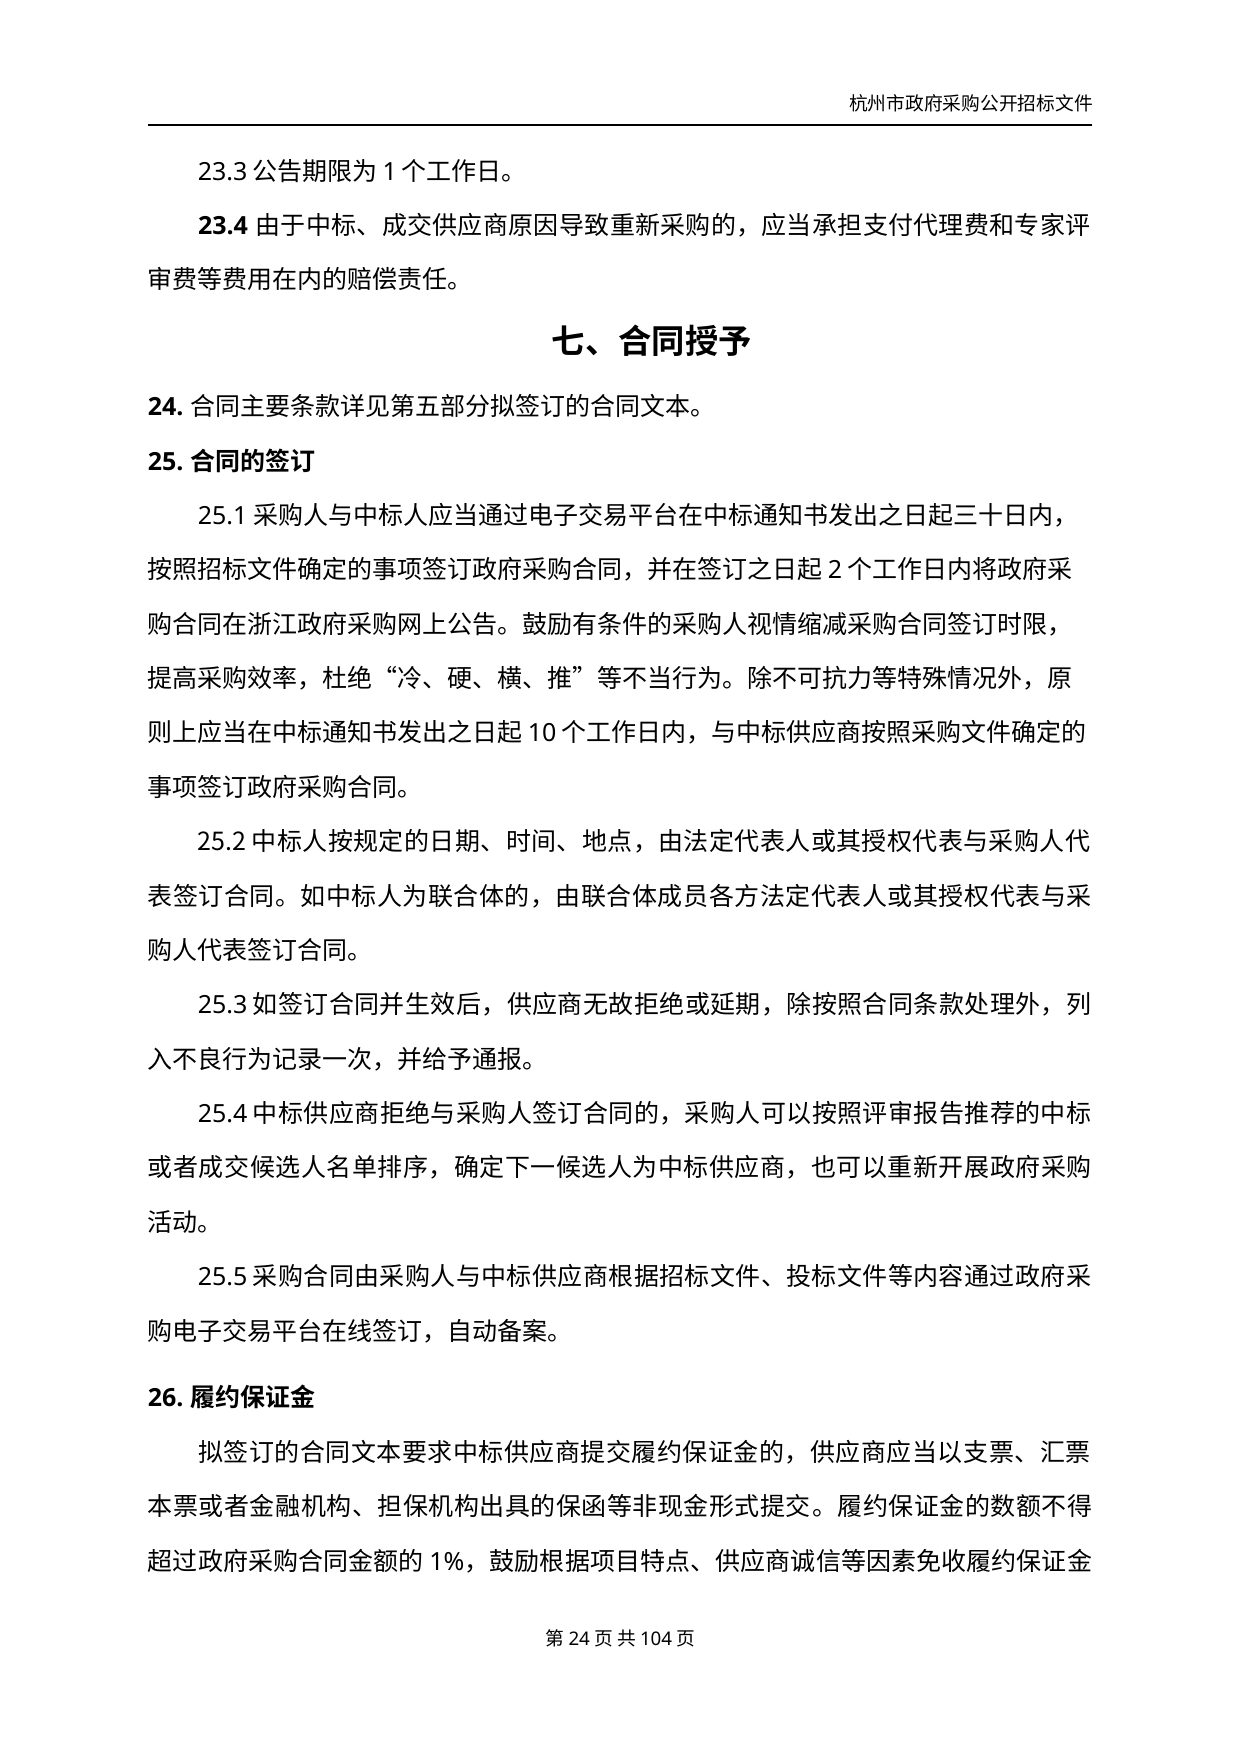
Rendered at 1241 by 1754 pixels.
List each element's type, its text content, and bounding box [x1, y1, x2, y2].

text 23.4 由于中标、成交供应商原因导致重新采购的，应当承担支付代理费和专家评审费等费用在内的赔偿责任。 [148, 206, 1092, 296]
text 25.4中标供应商拒绝与采购人签订合同的，采购人可以按照评审报告推荐的中标或者成交候选人名单排序，确定下一候选人为中标供应商，也可以重新开展政府采购活动。 [148, 1093, 1092, 1238]
text 26. 履约保证金 [148, 1378, 1092, 1414]
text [148, 1432, 1092, 1577]
text 25.3如签订合同并生效后，供应商无故拒绝或延期，除按照合同条款处理外，列入不良行为记录一次，并给予通报。 [148, 985, 1092, 1075]
text 25.1 采购人与中标人应当通过电子交易平台在中标通知书发出之日起三十日内，按照招标文件确定的事项签订政府采购合同，并在签订之日起2个工作日内将政府采购合同在浙江政府采购网上公告。鼓励有条件的采购人视情缩减采购合同签订时限，提高采购效率，杜绝“冷、硬、横、推”等不当行为。除不可抗力等特殊情况外，原则上应当在中标通知书发出之日起10个工作日内，与中标供应商按照采购文件确定的事项签订政府采购合同。 [148, 495, 1092, 803]
text 25.5采购合同由采购人与中标供应商根据招标文件、投标文件等内容通过政府采购电子交易平台在线签订，自动备案。 [148, 1257, 1092, 1347]
text 25. 合同的签订 [148, 441, 1092, 477]
text 24. 合同主要条款详见第五部分拟签订的合同文本。 [148, 387, 1092, 423]
text 25.2中标人按规定的日期、时间、地点，由法定代表人或其授权代表与采购人代表签订合同。如中标人为联合体的，由联合体成员各方法定代表人或其授权代表与采购人代表签订合同。 [148, 822, 1092, 967]
text 23.3公告期限为1个工作日。 [148, 151, 1092, 187]
text 七、合同授予 [160, 314, 1092, 363]
